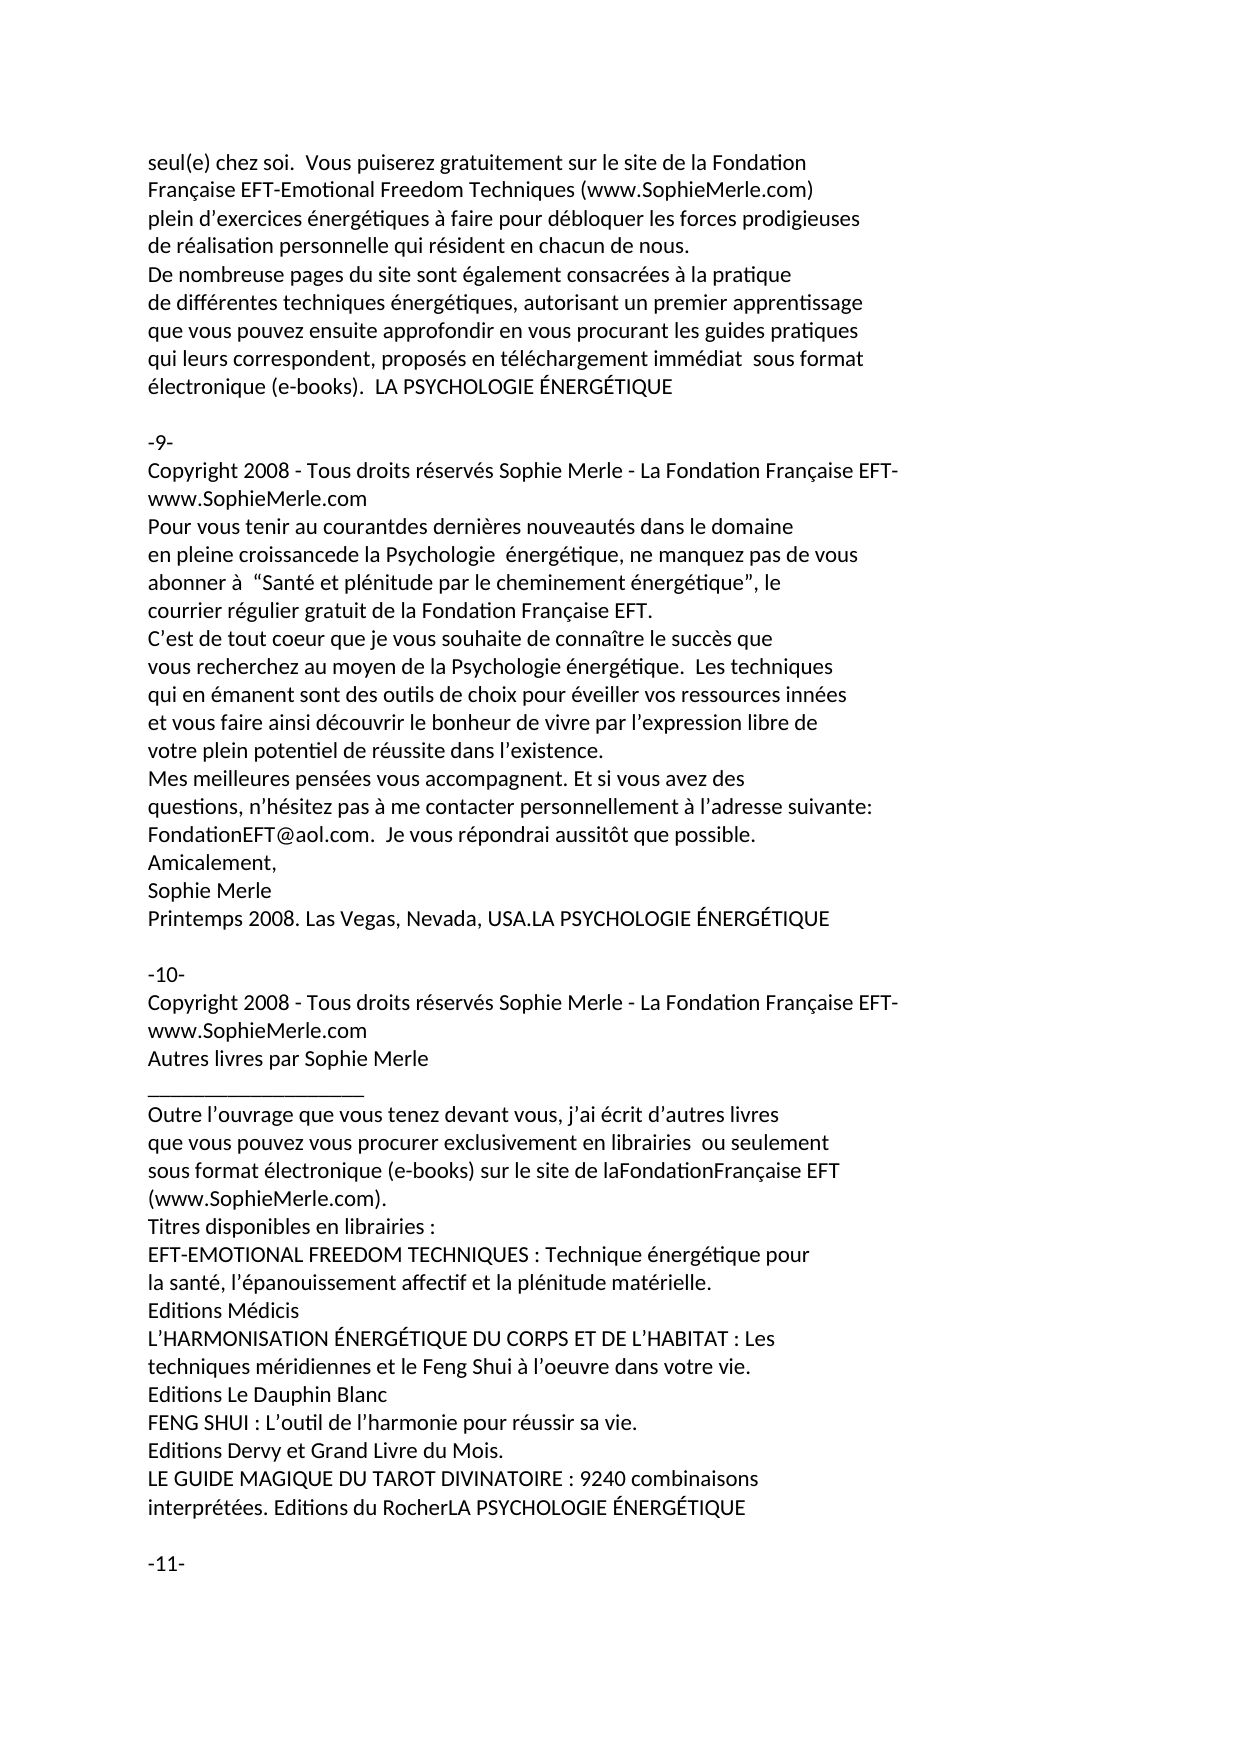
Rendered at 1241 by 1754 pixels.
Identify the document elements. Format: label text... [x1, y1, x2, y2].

text de différentes techniques énergétiques, autorisant un premier apprentissage [148, 288, 1093, 316]
text -10- [148, 960, 1093, 988]
text Editions Médicis [148, 1296, 1093, 1324]
text Mes meilleures pensées vous accompagnent. Et si vous avez des [148, 764, 1093, 792]
text De nombreuse pages du site sont également consacrées à la pratique [148, 260, 1093, 288]
text qui leurs correspondent, proposés en téléchargement immédiat sous format [148, 344, 1093, 372]
text EFT-EMOTIONAL FREEDOM TECHNIQUES : Technique énergétique pour [148, 1240, 1093, 1268]
text Sophie Merle [148, 876, 1093, 904]
text L’HARMONISATION ÉNERGÉTIQUE DU CORPS ET DE L’HABITAT : Les [148, 1324, 1093, 1352]
text que vous pouvez ensuite approfondir en vous procurant les guides pratiques [148, 316, 1093, 344]
text LE GUIDE MAGIQUE DU TAROT DIVINATOIRE : 9240 combinaisons [148, 1464, 1093, 1493]
text techniques méridiennes et le Feng Shui à l’oeuvre dans votre vie. [148, 1352, 1093, 1381]
text interprétées. Editions du RocherLA PSYCHOLOGIE ÉNERGÉTIQUE [148, 1493, 1093, 1521]
text Editions Le Dauphin Blanc [148, 1381, 1093, 1408]
text -11- [148, 1549, 1093, 1577]
text votre plein potentiel de réussite dans l’existence. [148, 736, 1093, 764]
text abonner à “Santé et plénitude par le cheminement énergétique”, le [148, 568, 1093, 596]
text en pleine croissancede la Psychologie énergétique, ne manquez pas de vous [148, 540, 1093, 568]
text Printemps 2008. Las Vegas, Nevada, USA.LA PSYCHOLOGIE ÉNERGÉTIQUE [148, 904, 1093, 932]
text que vous pouvez vous procurer exclusivement en librairies ou seulement [148, 1128, 1093, 1156]
text électronique (e-books). LA PSYCHOLOGIE ÉNERGÉTIQUE [148, 372, 1093, 400]
text Copyright 2008 - Tous droits réservés Sophie Merle - La Fondation Française EFT- www.SophieMerle.com [148, 456, 1093, 512]
text la santé, l’épanouissement affectif et la plénitude matérielle. [148, 1268, 1093, 1296]
text Pour vous tenir au courantdes dernières nouveautés dans le domaine [148, 512, 1093, 540]
text de réalisation personnelle qui résident en chacun de nous. [148, 232, 1093, 260]
text questions, n’hésitez pas à me contacter personnellement à l’adresse suivante: [148, 792, 1093, 820]
text FondationEFT@aol.com. Je vous répondrai aussitôt que possible. [148, 820, 1093, 848]
text Autres livres par Sophie Merle [148, 1044, 1093, 1072]
text courrier régulier gratuit de la Fondation Française EFT. [148, 596, 1093, 624]
text Copyright 2008 - Tous droits réservés Sophie Merle - La Fondation Française EFT- www.SophieMerle.com [148, 988, 1093, 1044]
text vous recherchez au moyen de la Psychologie énergétique. Les techniques [148, 652, 1093, 680]
text Outre l’ouvrage que vous tenez devant vous, j’ai écrit d’autres livres [148, 1100, 1093, 1128]
text Titres disponibles en librairies : [148, 1212, 1093, 1240]
text Amicalement, [148, 848, 1093, 876]
text plein d’exercices énergétiques à faire pour débloquer les forces prodigieuses [148, 204, 1093, 232]
text C’est de tout coeur que je vous souhaite de connaître le succès que [148, 624, 1093, 652]
text (www.SophieMerle.com). [148, 1184, 1093, 1212]
text -9- [148, 428, 1093, 456]
text sous format électronique (e-books) sur le site de laFondationFrançaise EFT [148, 1156, 1093, 1184]
text FENG SHUI : L’outil de l’harmonie pour réussir sa vie. [148, 1408, 1093, 1437]
text et vous faire ainsi découvrir le bonheur de vivre par l’expression libre de [148, 708, 1093, 736]
text ___________________ [148, 1072, 1093, 1100]
text qui en émanent sont des outils de choix pour éveiller vos ressources innées [148, 680, 1093, 708]
text Française EFT-Emotional Freedom Techniques (www.SophieMerle.com) [148, 176, 1093, 204]
text seul(e) chez soi. Vous puiserez gratuitement sur le site de la Fondation [148, 148, 1093, 176]
text Editions Dervy et Grand Livre du Mois. [148, 1437, 1093, 1464]
